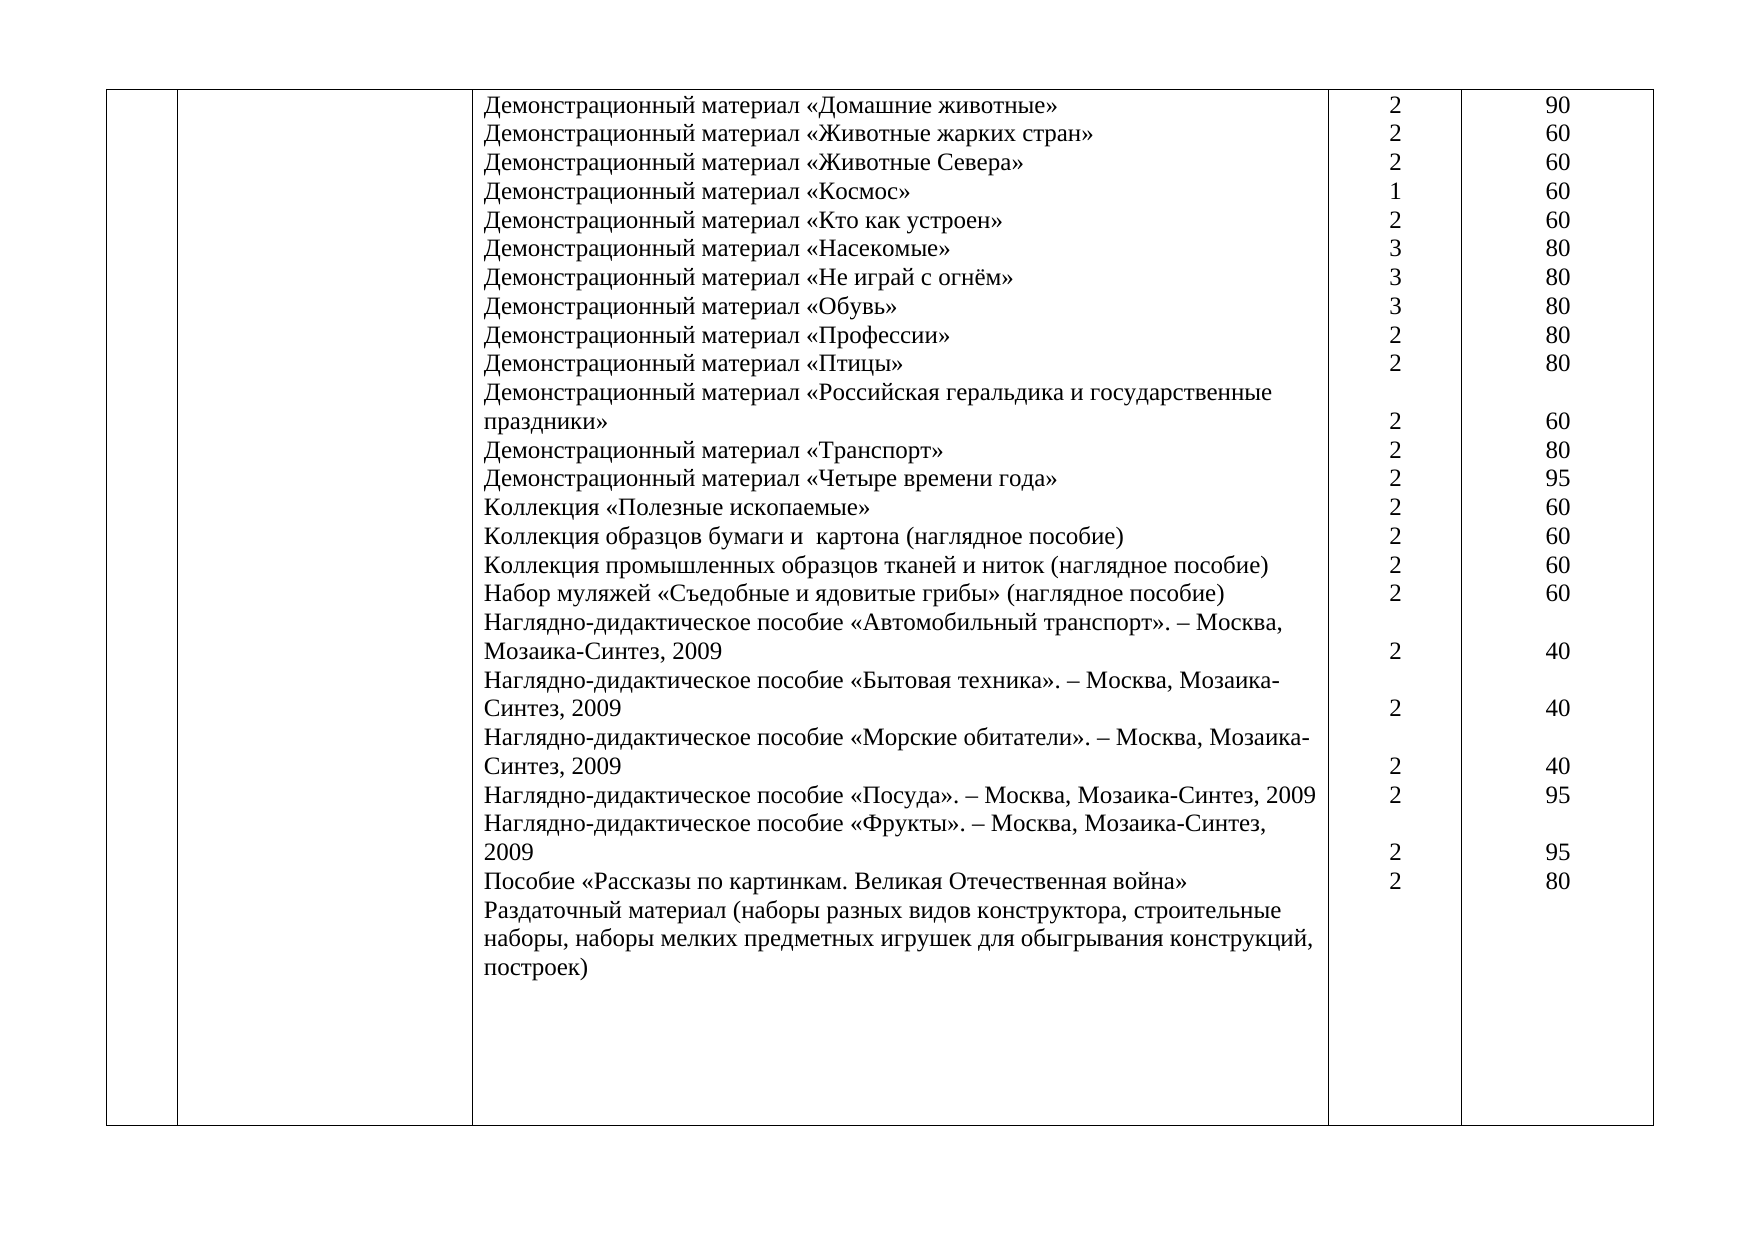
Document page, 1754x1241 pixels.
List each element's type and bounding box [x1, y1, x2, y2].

table_cell [107, 90, 177, 1125]
table_cell [1462, 90, 1653, 1125]
table_cell [473, 90, 1328, 1125]
table_cell [178, 90, 472, 1125]
table_cell [1329, 90, 1461, 1125]
